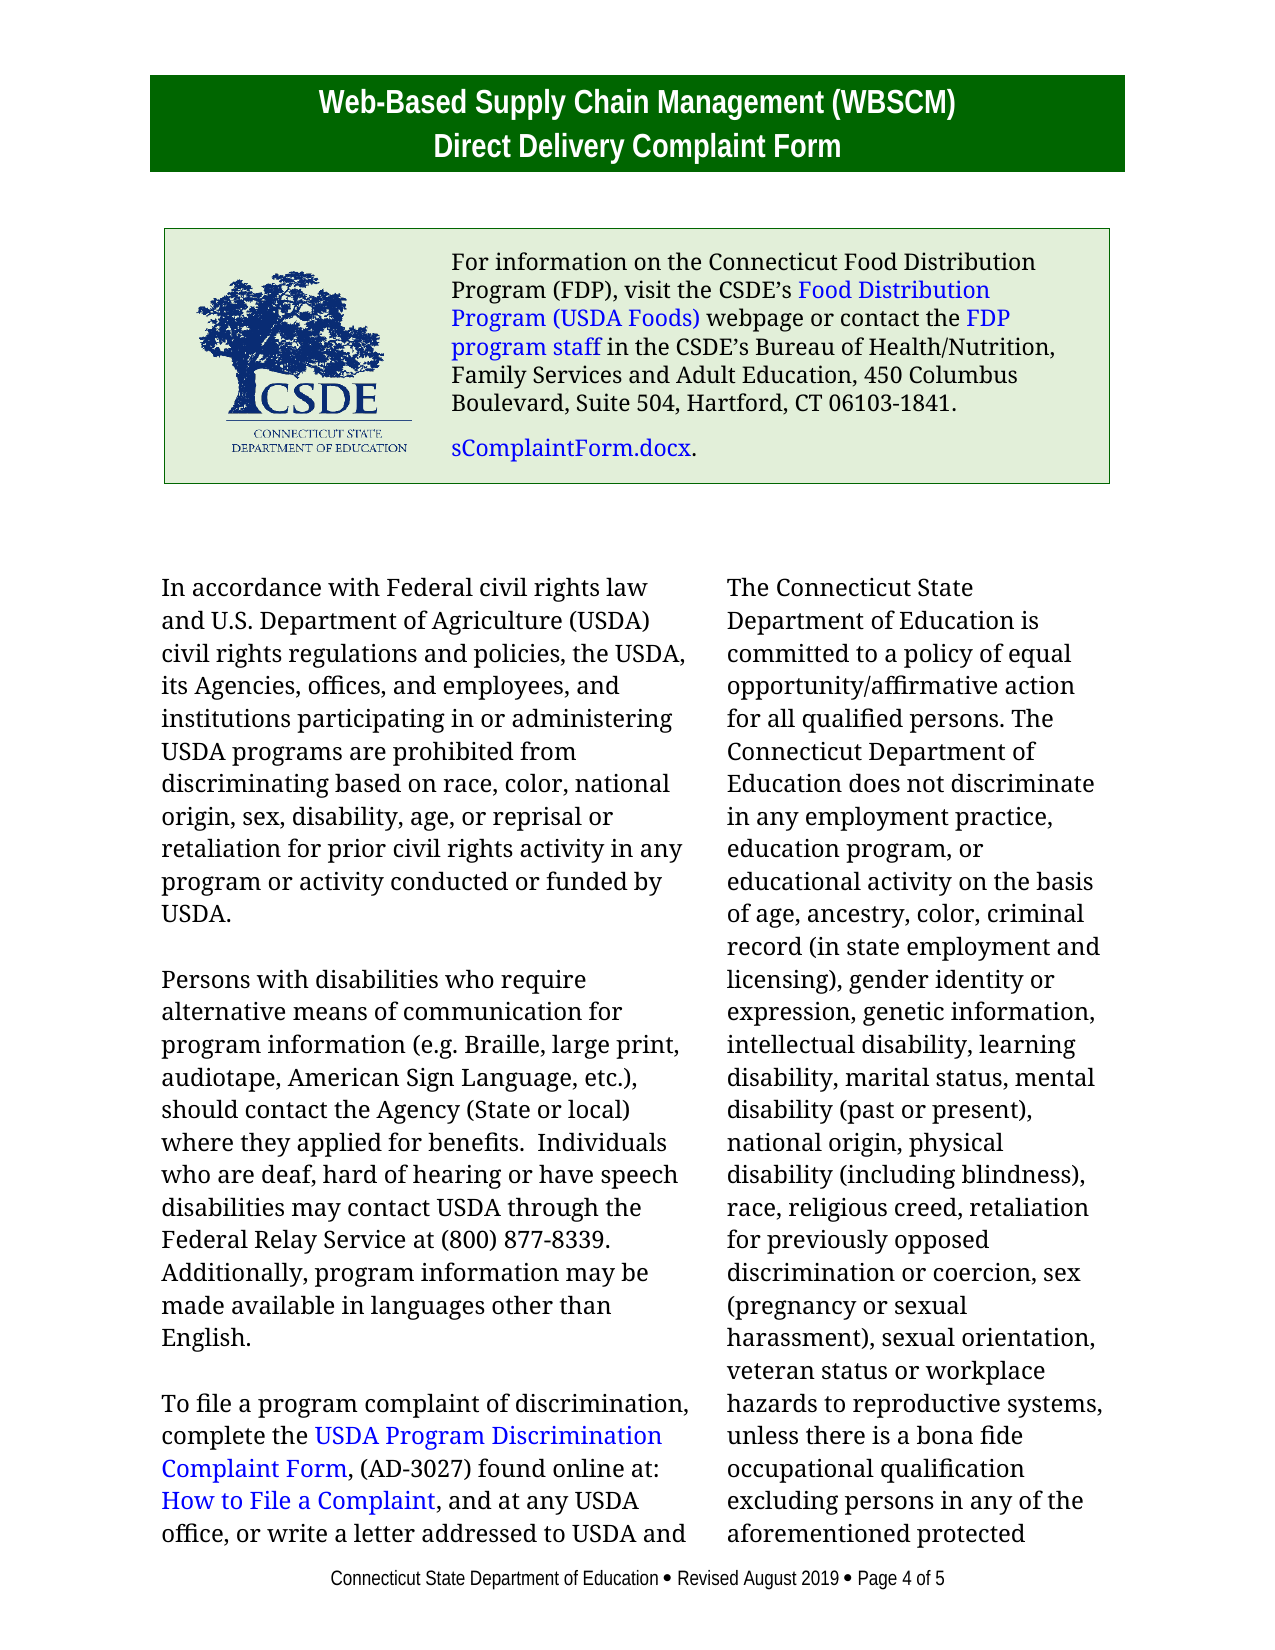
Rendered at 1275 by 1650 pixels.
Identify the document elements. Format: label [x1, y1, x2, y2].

table_header [715, 571, 1125, 1549]
table_header [150, 571, 715, 1549]
picture [196, 271, 412, 452]
